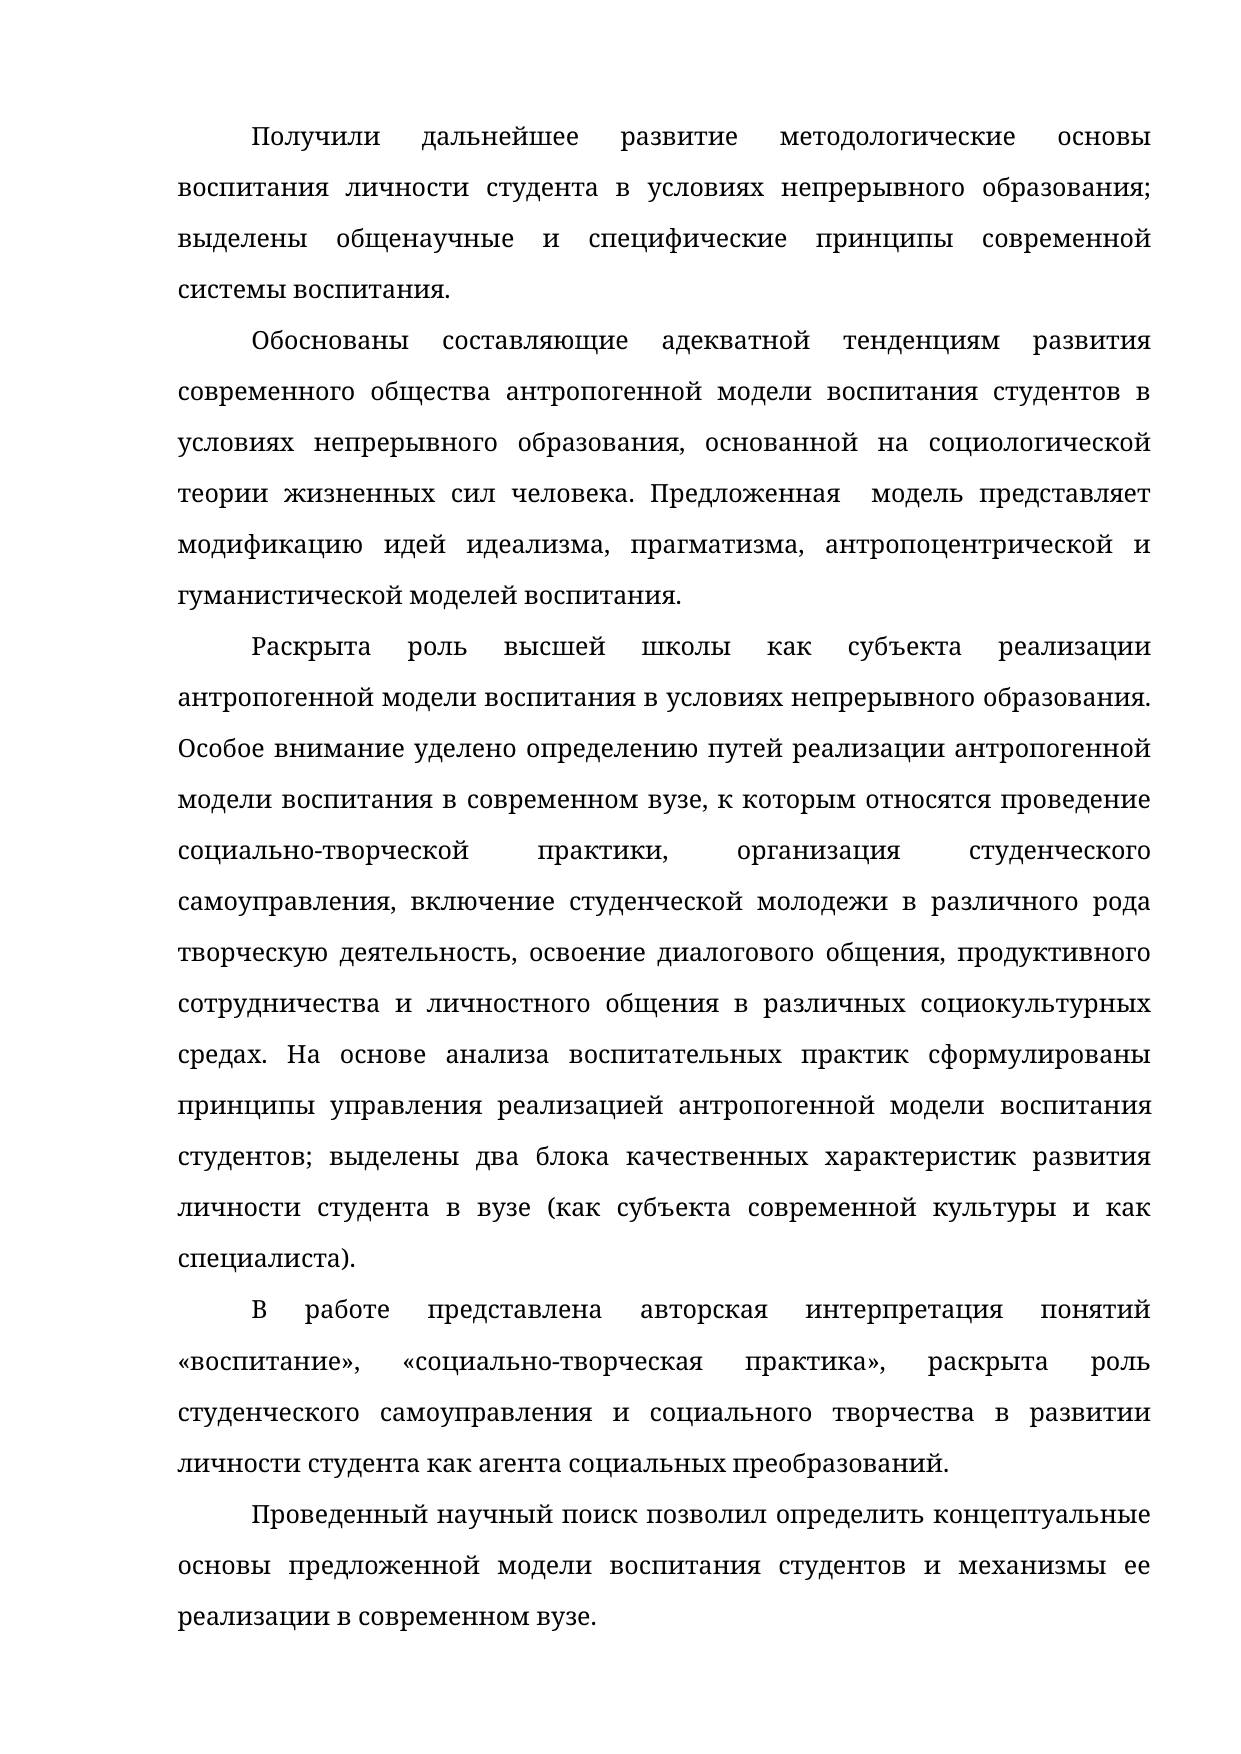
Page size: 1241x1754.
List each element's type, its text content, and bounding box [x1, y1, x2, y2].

text Обоснованы составляющие адекватной тенденциям развития современного общества антропогенной модели воспитания студентов в условиях непрерывного образования, основанной на социологической теории жизненных сил человека. Предложенная модель представляет модификацию идей идеализма, прагматизма, антропоцентрической и гуманистической моделей воспитания. [177, 322, 1152, 612]
text Получили дальнейшее развитие методологические основы воспитания личности студента в условиях непрерывного образования; выделены общенаучные и специфические принципы современной системы воспитания. [177, 118, 1152, 305]
text Раскрыта роль высшей школы как субъекта реализации антропогенной модели воспитания в условиях непрерывного образования. Особое внимание уделено определению путей реализации антропогенной модели воспитания в современном вузе, к которым относятся проведение социально-творческой практики, организация студенческого самоуправления, включение студенческой молодежи в различного рода творческую деятельность, освоение диалогового общения, продуктивного сотрудничества и личностного общения в различных социокультурных средах. На основе анализа воспитательных практик сформулированы принципы управления реализацией антропогенной модели воспитания студентов; выделены два блока качественных характеристик развития личности студента в вузе (как субъекта современной культуры и как специалиста). [177, 628, 1152, 1275]
text В работе представлена авторская интерпретация понятий «воспитание», «социально-творческая практика», раскрыта роль студенческого самоуправления и социального творчества в развитии личности студента как агента социальных преобразований. [177, 1292, 1152, 1479]
text Проведенный научный поиск позволил определить концептуальные основы предложенной модели воспитания студентов и механизмы ее реализации в современном вузе. [177, 1496, 1152, 1632]
